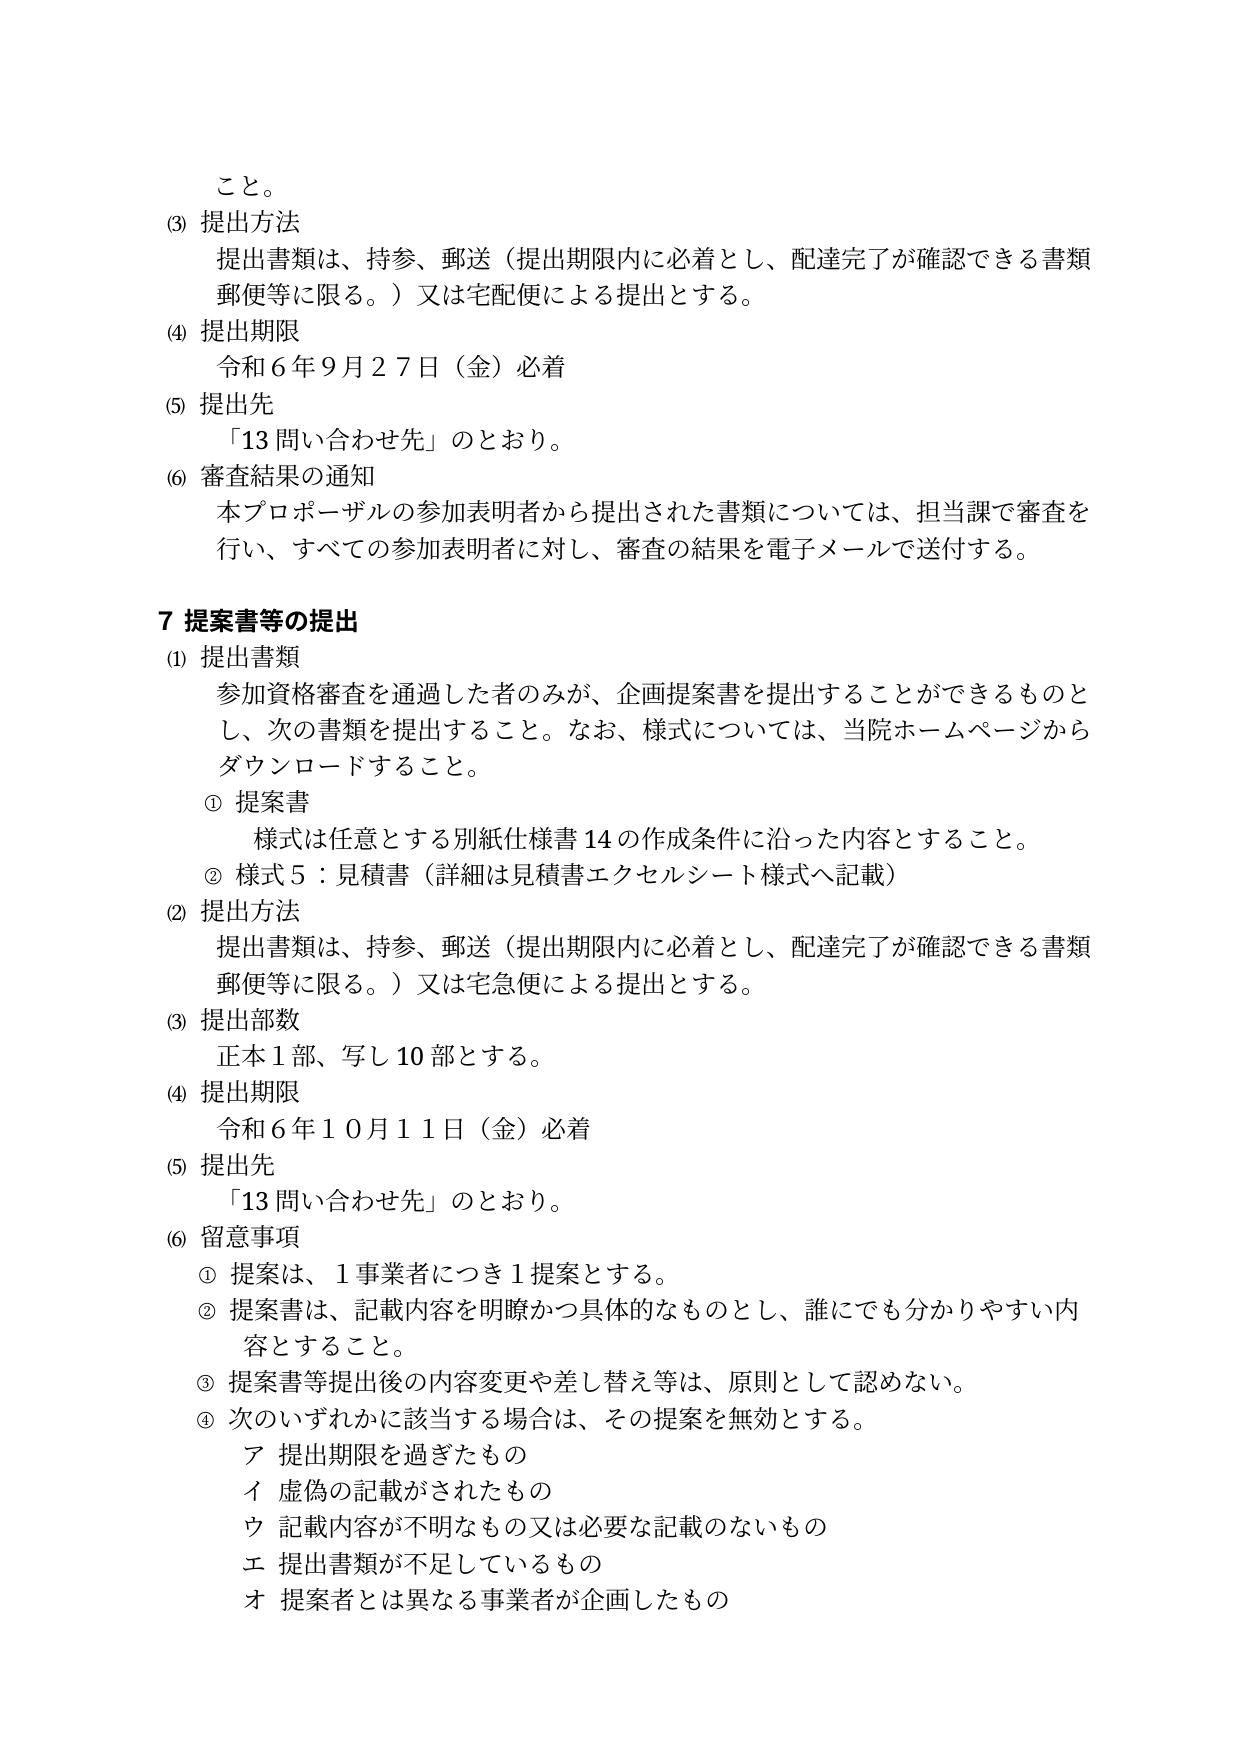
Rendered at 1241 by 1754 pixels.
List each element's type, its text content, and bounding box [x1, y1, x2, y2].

text ④ 次のいずれかに該当する場合は、その提案を無効とする。 [153, 1399, 1098, 1436]
text 正本１部、写し10 部とする。 [153, 1037, 1098, 1073]
text 参加資格審査を通過した者のみが、企画提案書を提出することができるものとし、次の書類を提出すること。なお、様式については、当院ホームページからダウンロードすること。 [216, 674, 1098, 783]
text ⑷ 提出期限 [153, 1073, 1098, 1109]
text ① 提案は、１事業者につき１提案とする。 [153, 1254, 1098, 1291]
text ② 提案書は、記載内容を明瞭かつ具体的なものとし、誰にでも分かりやすい内容とすること。 [197, 1291, 1098, 1363]
text 提出書類は、持参、郵送（提出期限内に必着とし、配達完了が確認できる書類郵便等に限る。）又は宅配便による提出とする。 [216, 239, 1098, 312]
text オ 提案者とは異なる事業者が企画したもの [153, 1581, 1098, 1617]
text ⑶ 提出部数 [153, 1001, 1098, 1037]
text ⑶ 提出方法 [153, 203, 1098, 239]
text 様式は任意とする別紙仕様書14の作成条件に沿った内容とすること。 [153, 819, 1098, 856]
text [213, 167, 1098, 203]
text ⑸ 提出先 [153, 1146, 1098, 1182]
text ⑹ 留意事項 [153, 1218, 1098, 1254]
text イ 虚偽の記載がされたもの [153, 1472, 1098, 1508]
text 「13 問い合わせ先」のとおり。 [153, 1182, 1098, 1218]
text ７ 提案書等の提出 [153, 602, 1098, 638]
text 令和６年９月２７日（金）必着 [153, 348, 1098, 384]
text ⑹ 審査結果の通知 [153, 457, 1098, 493]
text ウ 記載内容が不明なもの又は必要な記載のないもの [153, 1508, 1098, 1544]
text ⑴ 提出書類 [153, 638, 1098, 674]
text ① 提案書 [153, 783, 1098, 819]
text 令和６年１０月１１日（金）必着 [153, 1109, 1098, 1146]
text 本プロポーザルの参加表明者から提出された書類については、担当課で審査を行い、すべての参加表明者に対し、審査の結果を電子メールで送付する。 [216, 493, 1098, 566]
text ⑵ 提出方法 [153, 892, 1098, 928]
text エ 提出書類が不足しているもの [153, 1544, 1098, 1581]
text ③ 提案書等提出後の内容変更や差し替え等は、原則として認めない。 [153, 1363, 1098, 1399]
text 「13 問い合わせ先」のとおり。 [153, 421, 1098, 457]
text ア 提出期限を過ぎたもの [153, 1436, 1098, 1472]
text ⑸ 提出先 [153, 384, 1098, 421]
text ② 様式５：見積書（詳細は見積書エクセルシート様式へ記載） [153, 856, 1098, 892]
text 提出書類は、持参、郵送（提出期限内に必着とし、配達完了が確認できる書類郵便等に限る。）又は宅急便による提出とする。 [216, 928, 1098, 1001]
text ⑷ 提出期限 [153, 312, 1098, 348]
